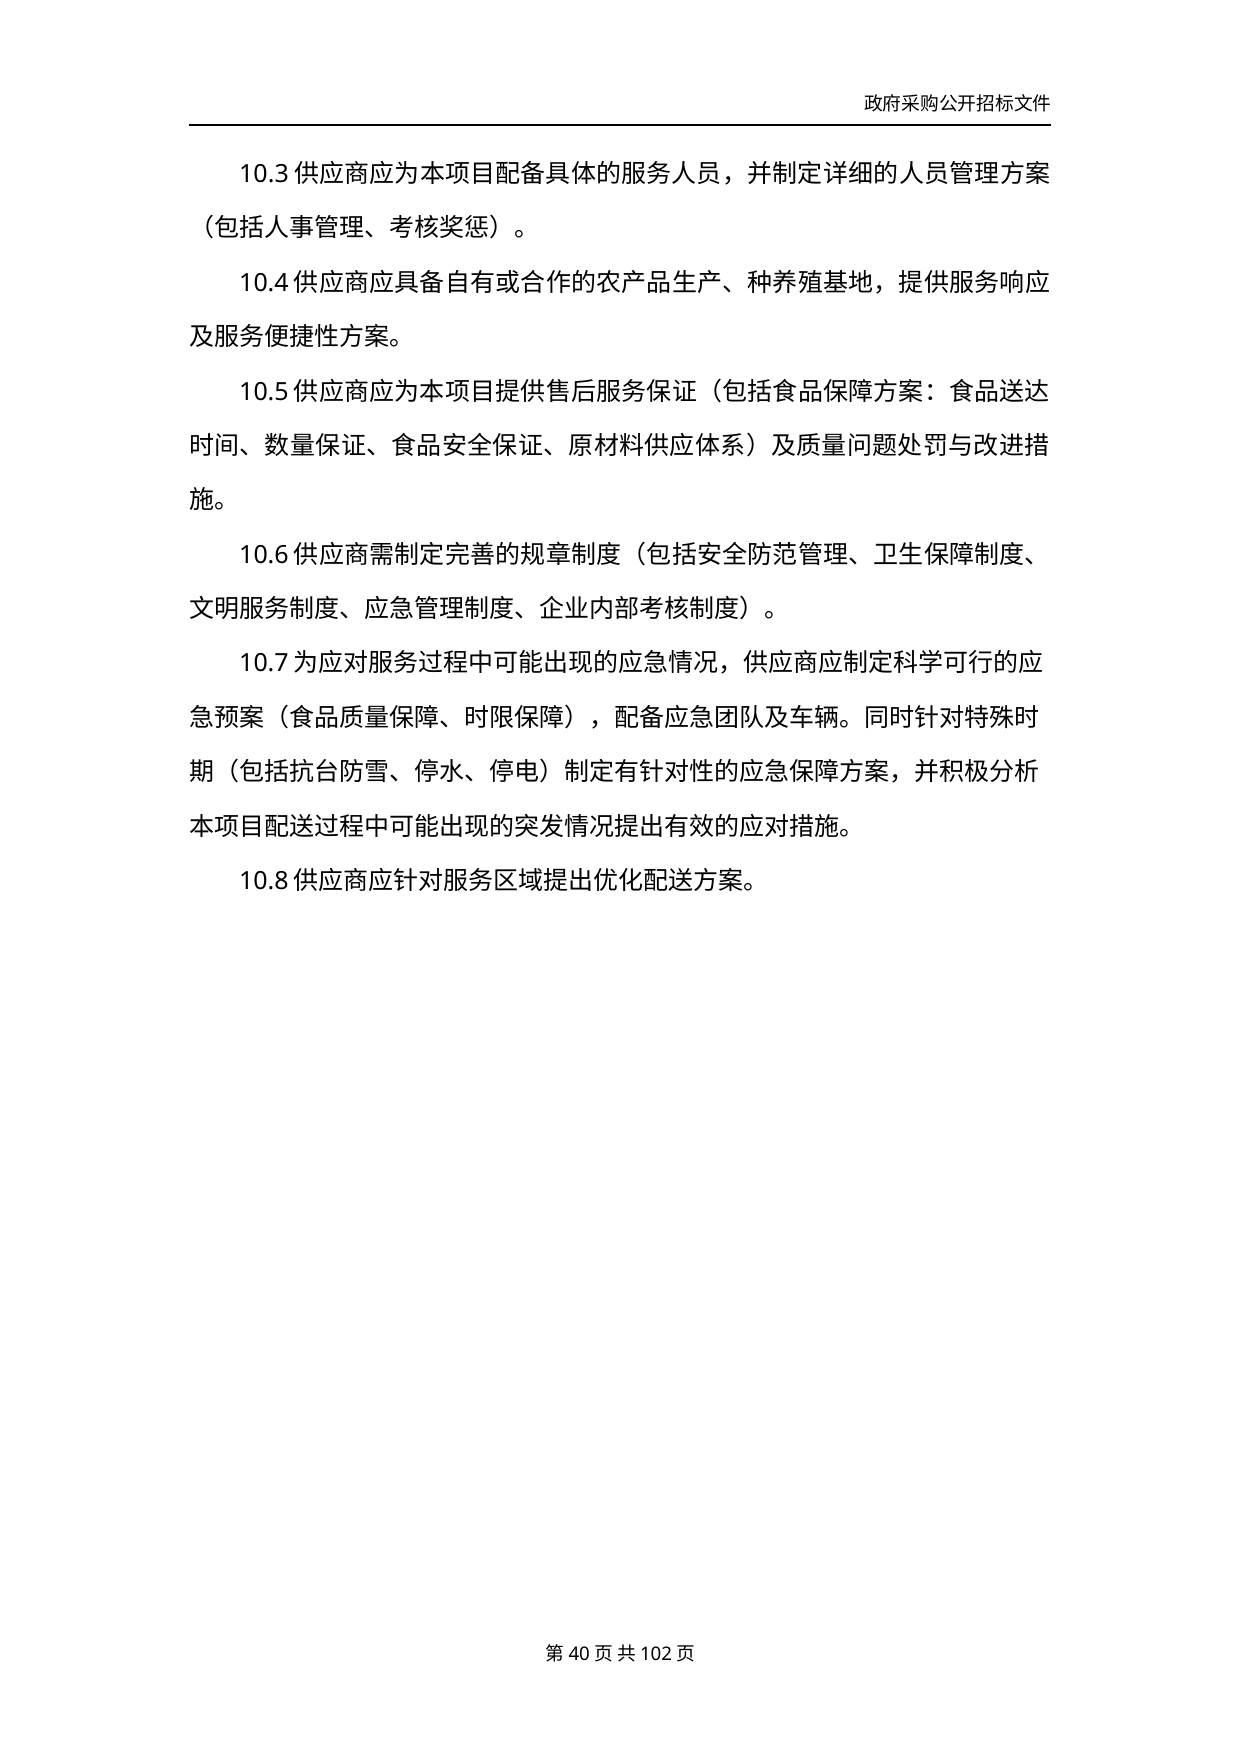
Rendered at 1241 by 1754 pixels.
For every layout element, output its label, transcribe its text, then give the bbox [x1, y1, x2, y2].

text 10.5供应商应为本项目提供售后服务保证（包括食品保障方案：食品送达时间、数量保证、食品安全保证、原材料供应体系）及质量问题处罚与改进措施。 [189, 371, 1051, 516]
text 10.4供应商应具备自有或合作的农产品生产、种养殖基地，提供服务响应及服务便捷性方案。 [189, 262, 1051, 353]
text 10.8供应商应针对服务区域提出优化配送方案。 [189, 860, 1051, 897]
text 10.6供应商需制定完善的规章制度（包括安全防范管理、卫生保障制度、文明服务制度、应急管理制度、企业内部考核制度）。 [189, 534, 1051, 625]
text 10.3供应商应为本项目配备具体的服务人员，并制定详细的人员管理方案（包括人事管理、考核奖惩）。 [189, 153, 1051, 244]
text 10.7为应对服务过程中可能出现的应急情况，供应商应制定科学可行的应急预案（食品质量保障、时限保障），配备应急团队及车辆。同时针对特殊时期（包括抗台防雪、停水、停电）制定有针对性的应急保障方案，并积极分析本项目配送过程中可能出现的突发情况提出有效的应对措施。 [189, 643, 1051, 842]
